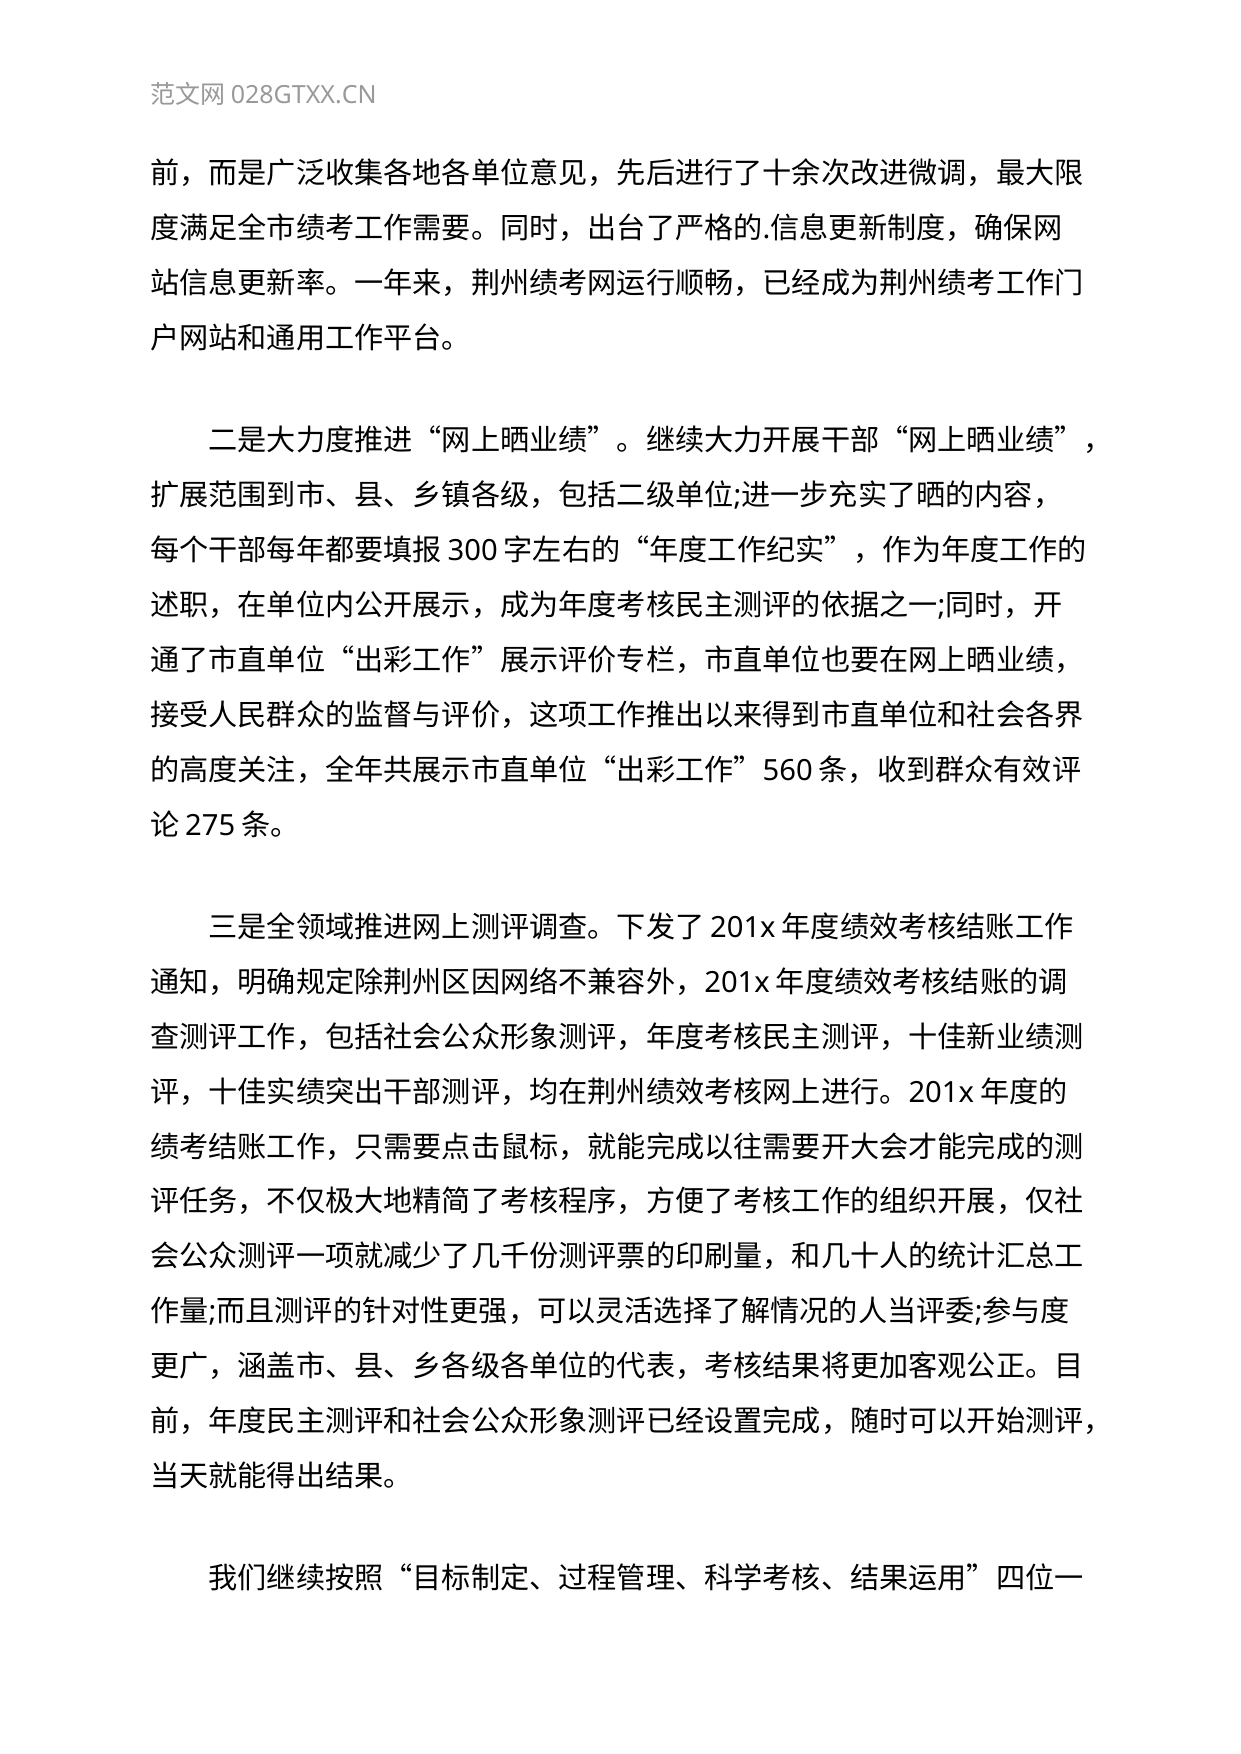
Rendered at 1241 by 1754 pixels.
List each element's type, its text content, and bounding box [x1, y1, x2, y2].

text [150, 150, 1090, 357]
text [150, 1554, 1090, 1597]
text 二是大力度推进“网上晒业绩”。继续大力开展干部“网上晒业绩”，扩展范围到市、县、乡镇各级，包括二级单位;进一步充实了晒的内容，每个干部每年都要填报300字左右的“年度工作纪实”，作为年度工作的述职，在单位内公开展示，成为年度考核民主测评的依据之一;同时，开通了市直单位“出彩工作”展示评价专栏，市直单位也要在网上晒业绩，接受人民群众的监督与评价，这项工作推出以来得到市直单位和社会各界的高度关注，全年共展示市直单位“出彩工作”560条，收到群众有效评论275条。 [150, 417, 1090, 844]
text 三是全领域推进网上测评调查。下发了201x年度绩效考核结账工作通知，明确规定除荆州区因网络不兼容外，201x年度绩效考核结账的调查测评工作，包括社会公众形象测评，年度考核民主测评，十佳新业绩测评，十佳实绩突出干部测评，均在荆州绩效考核网上进行。201x年度的绩考结账工作，只需要点击鼠标，就能完成以往需要开大会才能完成的测评任务，不仅极大地精简了考核程序，方便了考核工作的组织开展，仅社会公众测评一项就减少了几千份测评票的印刷量，和几十人的统计汇总工作量;而且测评的针对性更强，可以灵活选择了解情况的人当评委;参与度更广，涵盖市、县、乡各级各单位的代表，考核结果将更加客观公正。目前，年度民主测评和社会公众形象测评已经设置完成，随时可以开始测评，当天就能得出结果。 [150, 903, 1090, 1495]
